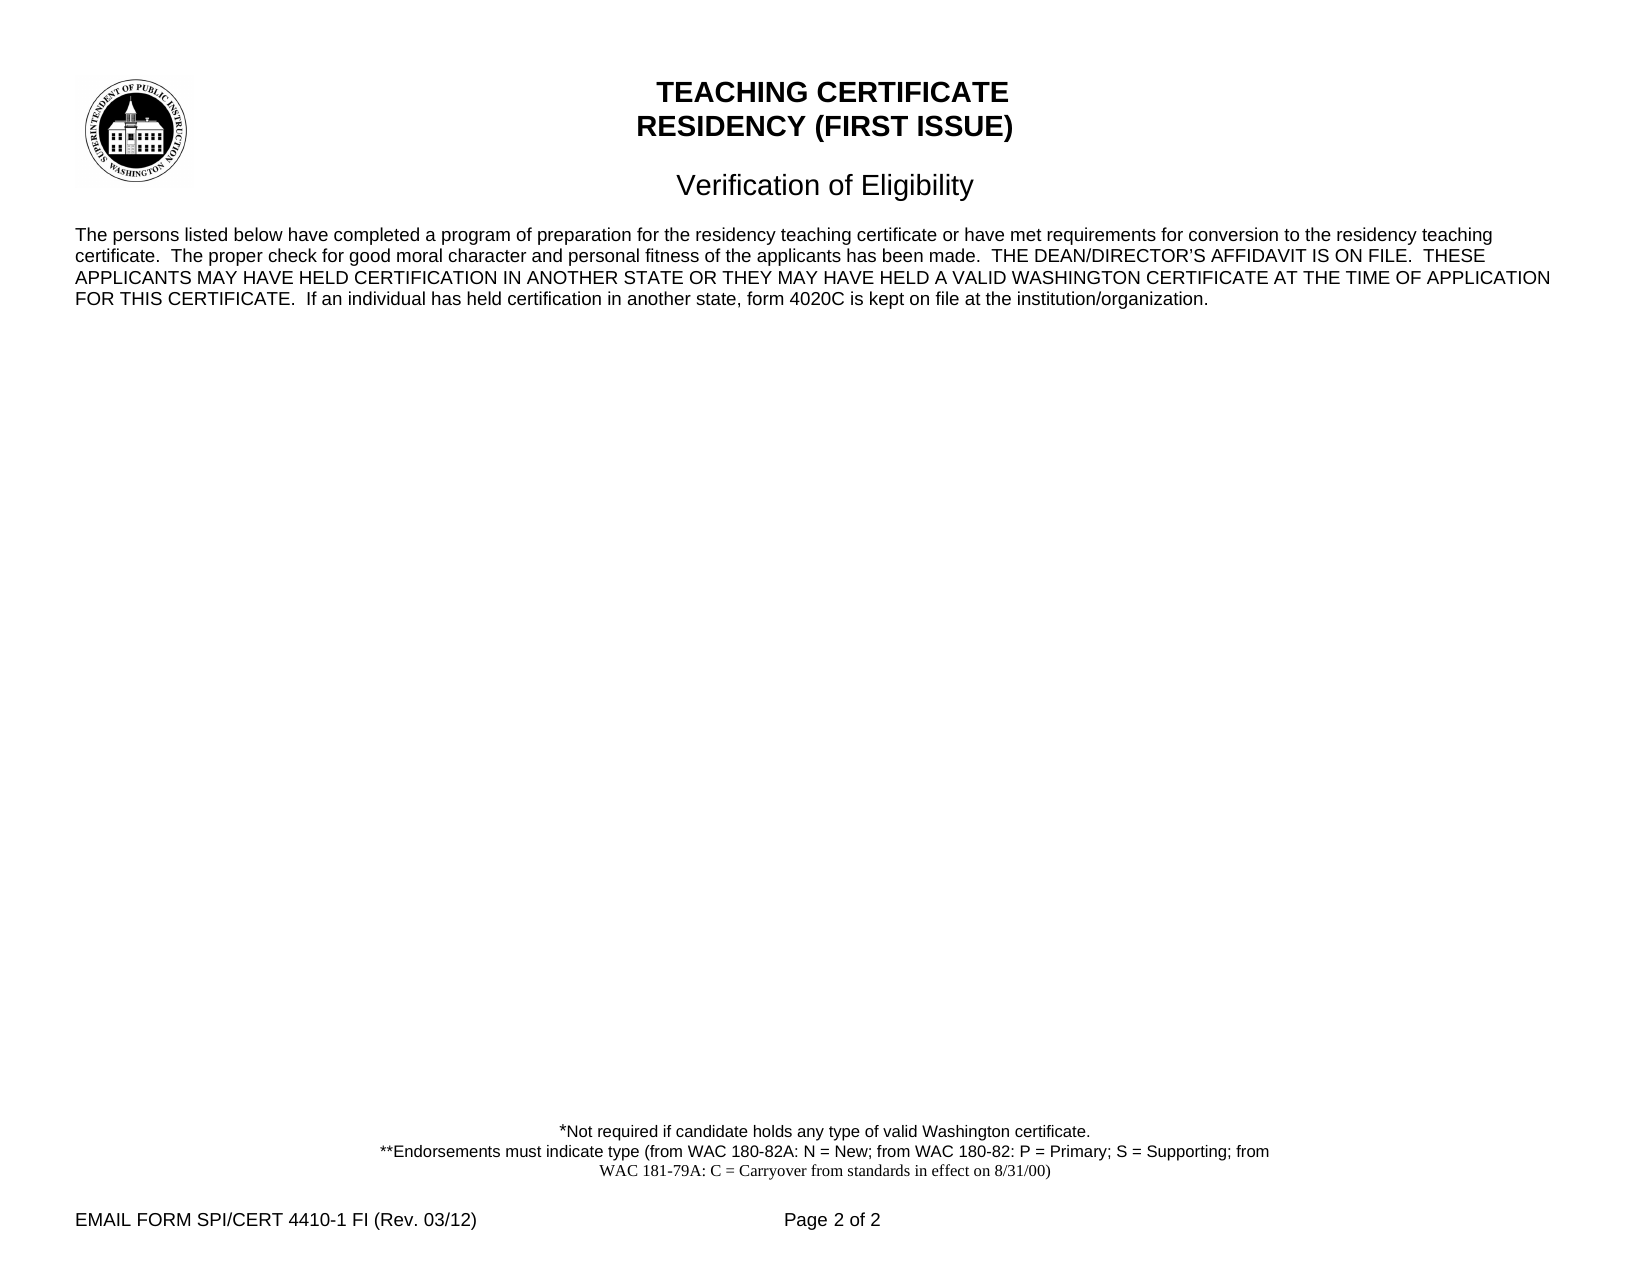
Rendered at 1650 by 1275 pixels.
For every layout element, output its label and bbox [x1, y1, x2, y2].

picture [75, 75, 194, 188]
